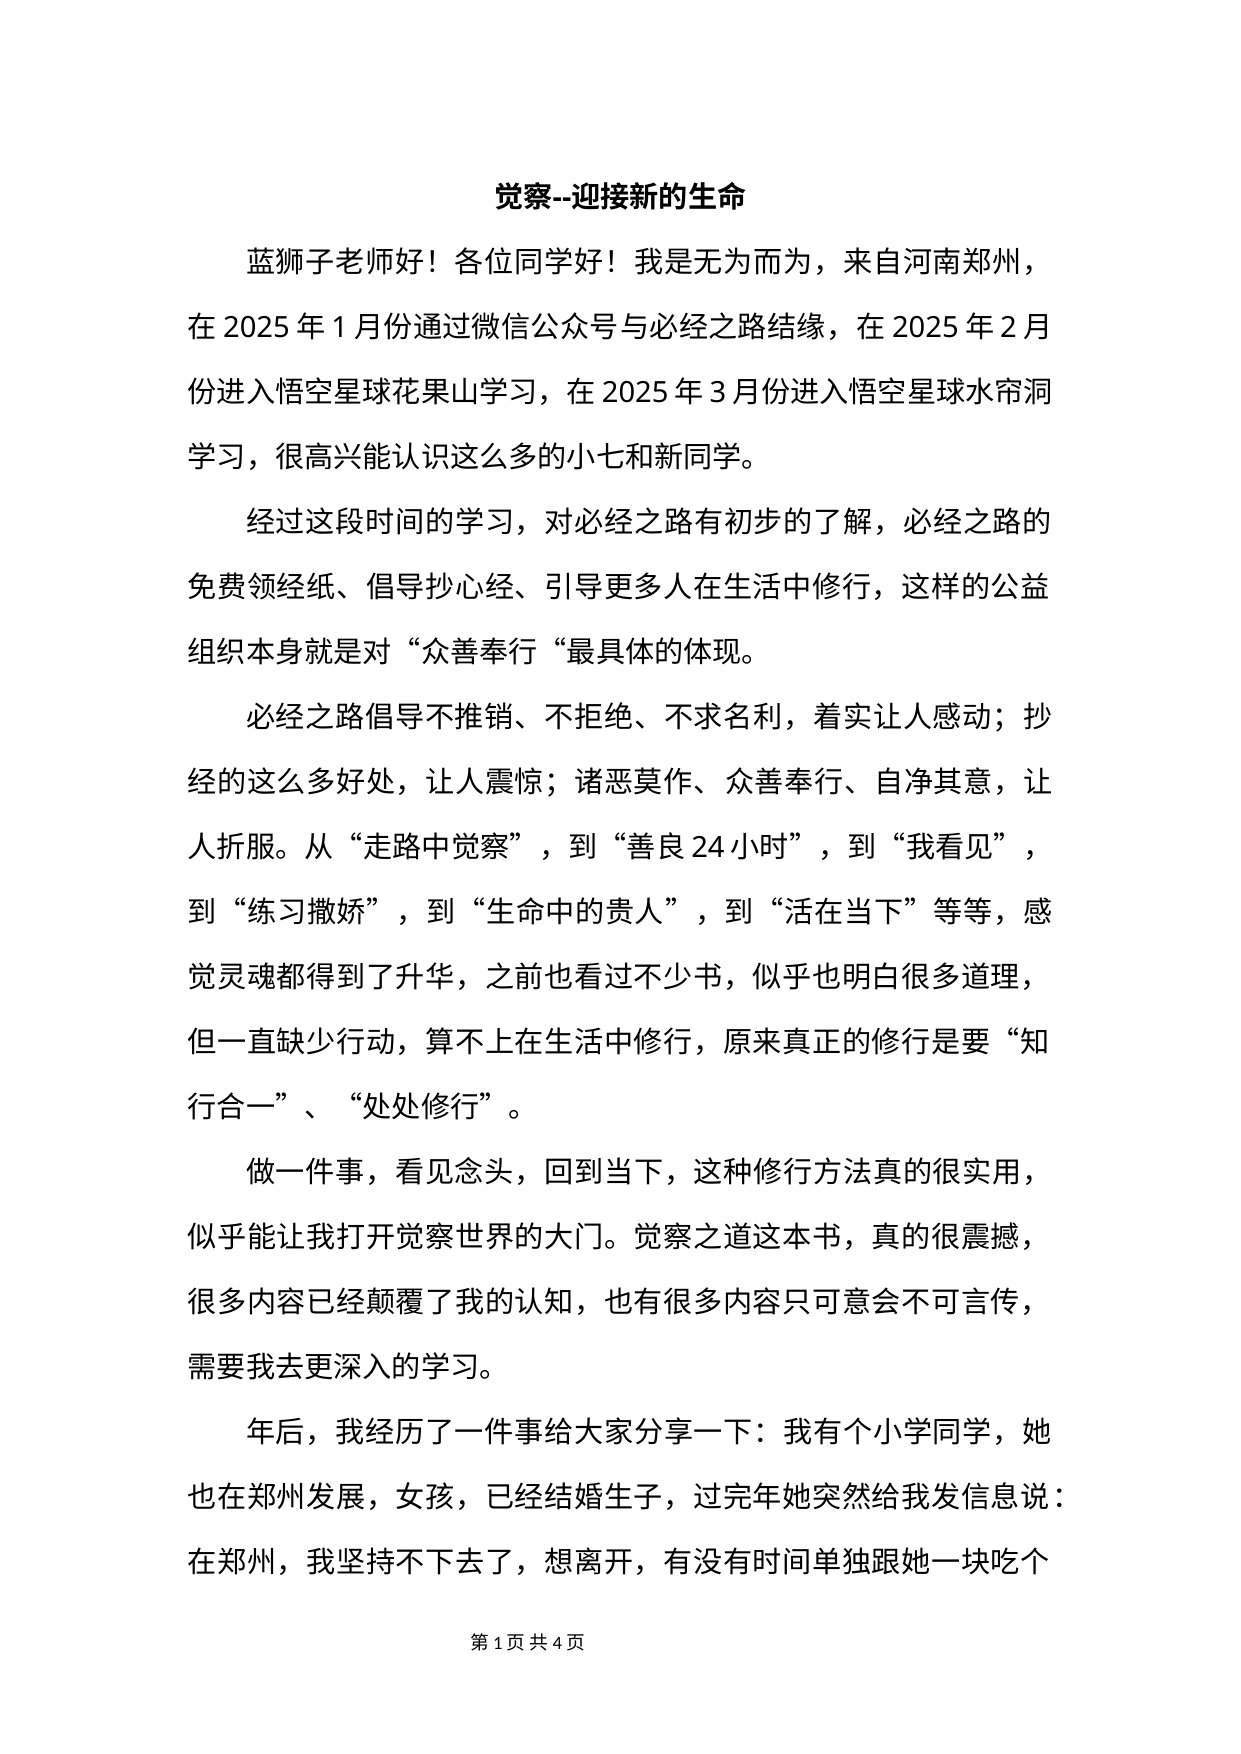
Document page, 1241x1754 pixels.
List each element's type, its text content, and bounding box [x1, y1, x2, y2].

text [187, 1397, 1053, 1592]
text 做一件事，看见念头，回到当下，这种修行方法真的很实用，似乎能让我打开觉察世界的大门。觉察之道这本书，真的很震撼，很多内容已经颠覆了我的认知，也有很多内容只可意会不可言传，需要我去更深入的学习。 [187, 1137, 1053, 1397]
text 必经之路倡导不推销、不拒绝、不求名利，着实让人感动；抄经的这么多好处，让人震惊；诸恶莫作、众善奉行、自净其意，让人折服。从“走路中觉察”，到“善良24小时”，到“我看见”，到“练习撒娇”，到“生命中的贵人”，到“活在当下”等等，感觉灵魂都得到了升华，之前也看过不少书，似乎也明白很多道理，但一直缺少行动，算不上在生活中修行，原来真正的修行是要“知行合一”、“处处修行”。 [187, 682, 1053, 1137]
text 蓝狮子老师好！各位同学好！我是无为而为，来自河南郑州，在2025年1月份通过微信公众号与必经之路结缘，在2025年2月份进入悟空星球花果山学习，在2025年3月份进入悟空星球水帘洞学习，很高兴能认识这么多的小七和新同学。 [187, 227, 1053, 487]
text 觉察--迎接新的生命 [187, 162, 1053, 227]
text 经过这段时间的学习，对必经之路有初步的了解，必经之路的免费领经纸、倡导抄心经、引导更多人在生活中修行，这样的公益组织本身就是对“众善奉行“最具体的体现。 [187, 487, 1053, 682]
